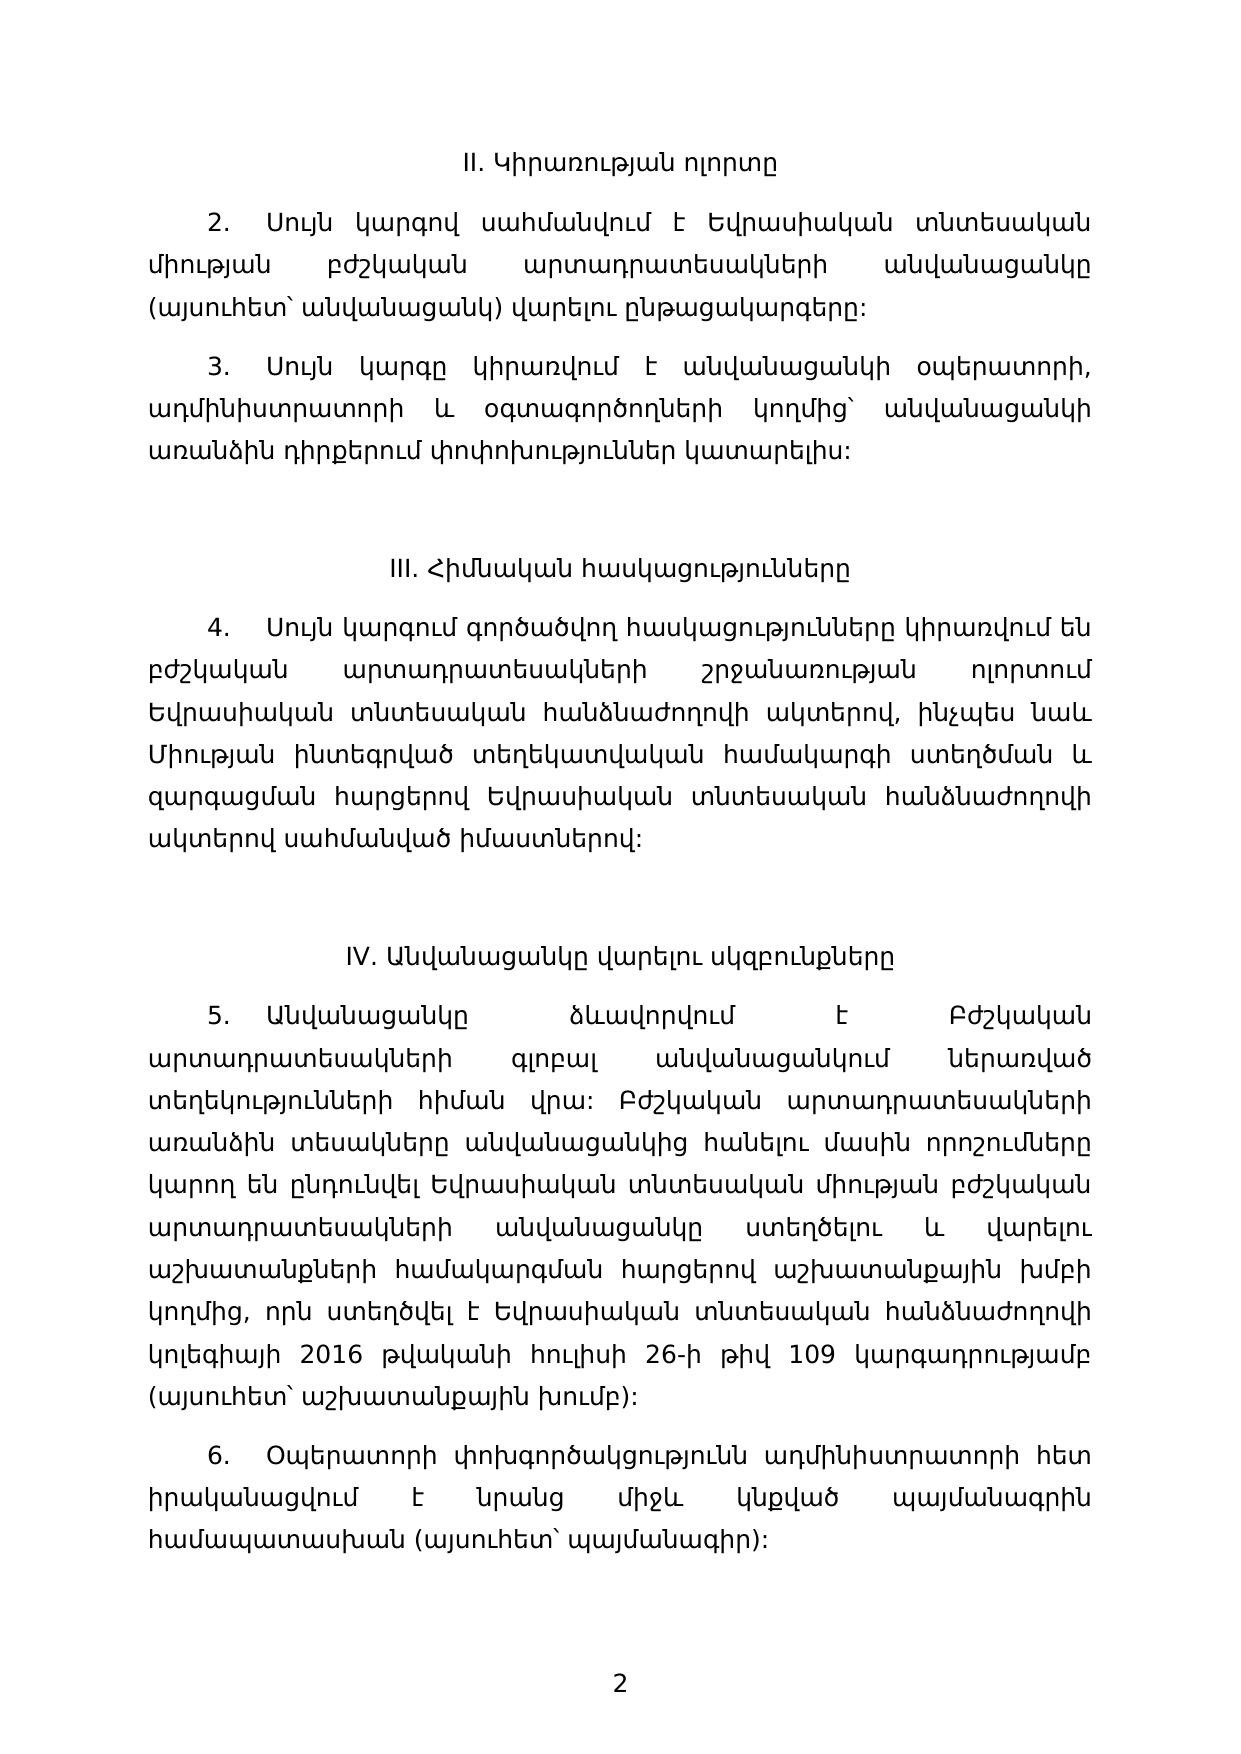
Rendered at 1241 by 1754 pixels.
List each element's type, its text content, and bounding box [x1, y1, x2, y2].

text 4. Սույն կարգում գործածվող հասկացությունները կիրառվում են բժշկական արտադրատեսակների շրջանառության ոլորտում Եվրասիական տնտեսական հանձնաժողովի ակտերով, ինչպես նաև Միության ինտեգրված տեղեկատվական համակարգի ստեղծման և զարգացման հարցերով Եվրասիական տնտեսական հանձնաժողովի ակտերով սահմանված իմաստներով: [148, 613, 1092, 854]
text 6. Օպերատորի փոխգործակցությունն ադմինիստրատորի հետ իրականացվում է նրանց միջև կնքված պայմանագրին համապատասխան (այսուհետ՝ պայմանագիր): [148, 1441, 1092, 1555]
text II. Կիրառության ոլորտը [148, 148, 1092, 177]
text III. Հիմնական հասկացությունները [148, 554, 1092, 583]
text IV. Անվանացանկը վարելու սկզբունքները [148, 942, 1093, 972]
text 2. Սույն կարգով սահմանվում է Եվրասիական տնտեսական միության բժշկական արտադրատեսակների անվանացանկը (այսուհետ՝ անվանացանկ) վարելու ընթացակարգերը: [148, 208, 1092, 322]
text 5. Անվանացանկը ձևավորվում է Բժշկական արտադրատեսակների գլոբալ անվանացանկում ներառված տեղեկությունների հիման վրա: Բժշկական արտադրատեսակների առանձին տեսակները անվանացանկից հանելու մասին որոշումները կարող են ընդունվել Եվրասիական տնտեսական միության բժշկական արտադրատեսակների անվանացանկը ստեղծելու և վարելու աշխատանքների համակարգման հարցերով աշխատանքային խմբի կողմից, որն ստեղծվել է Եվրասիական տնտեսական հանձնաժողովի կոլեգիայի 2016 թվականի հուլիսի 26-ի թիվ 109 կարգադրությամբ (այսուհետ՝ աշխատանքային խումբ): [148, 1001, 1092, 1411]
text 3. Սույն կարգը կիրառվում է անվանացանկի օպերատորի, ադմինիստրատորի և օգտագործողների կողմից՝ անվանացանկի առանձին դիրքերում փոփոխություններ կատարելիս: [148, 352, 1092, 465]
